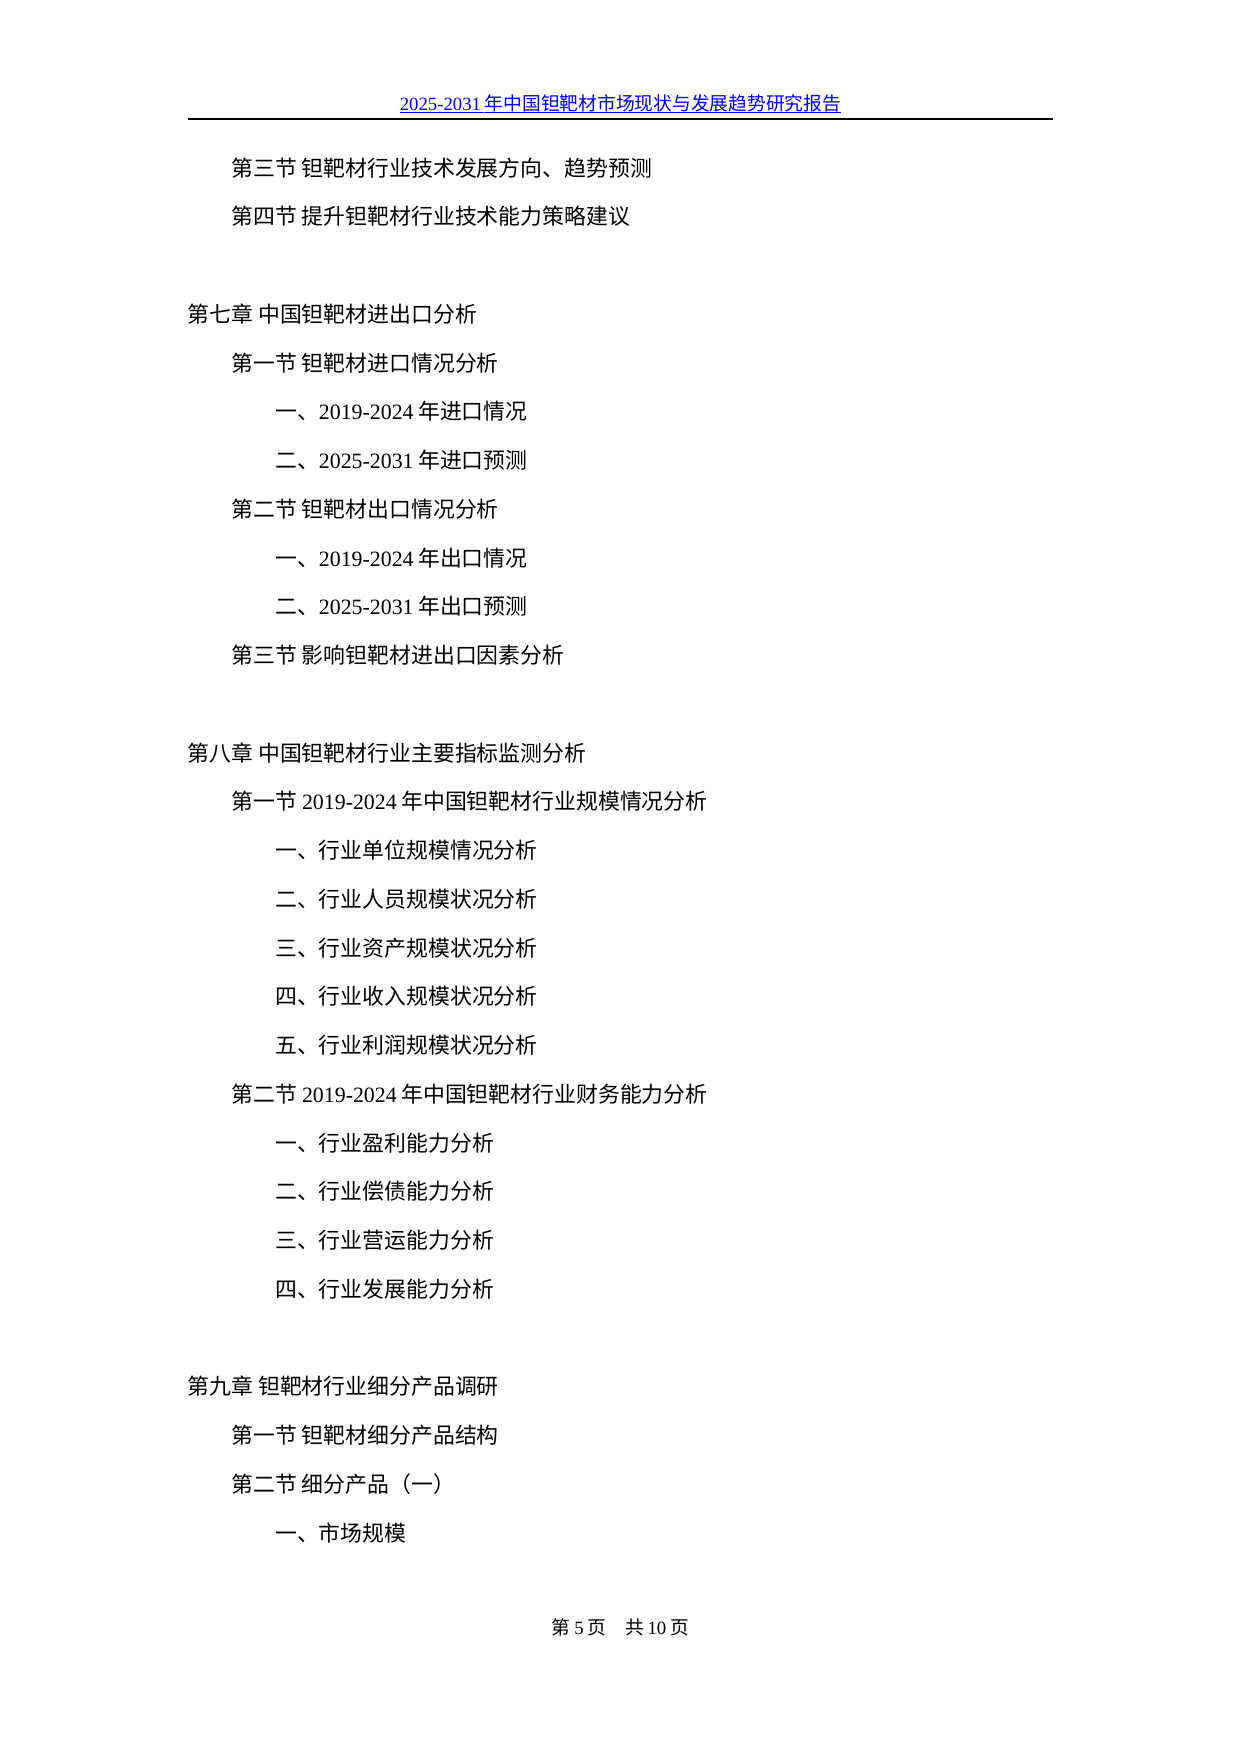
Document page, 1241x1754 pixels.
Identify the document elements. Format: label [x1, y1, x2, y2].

text [187, 150, 1053, 1548]
